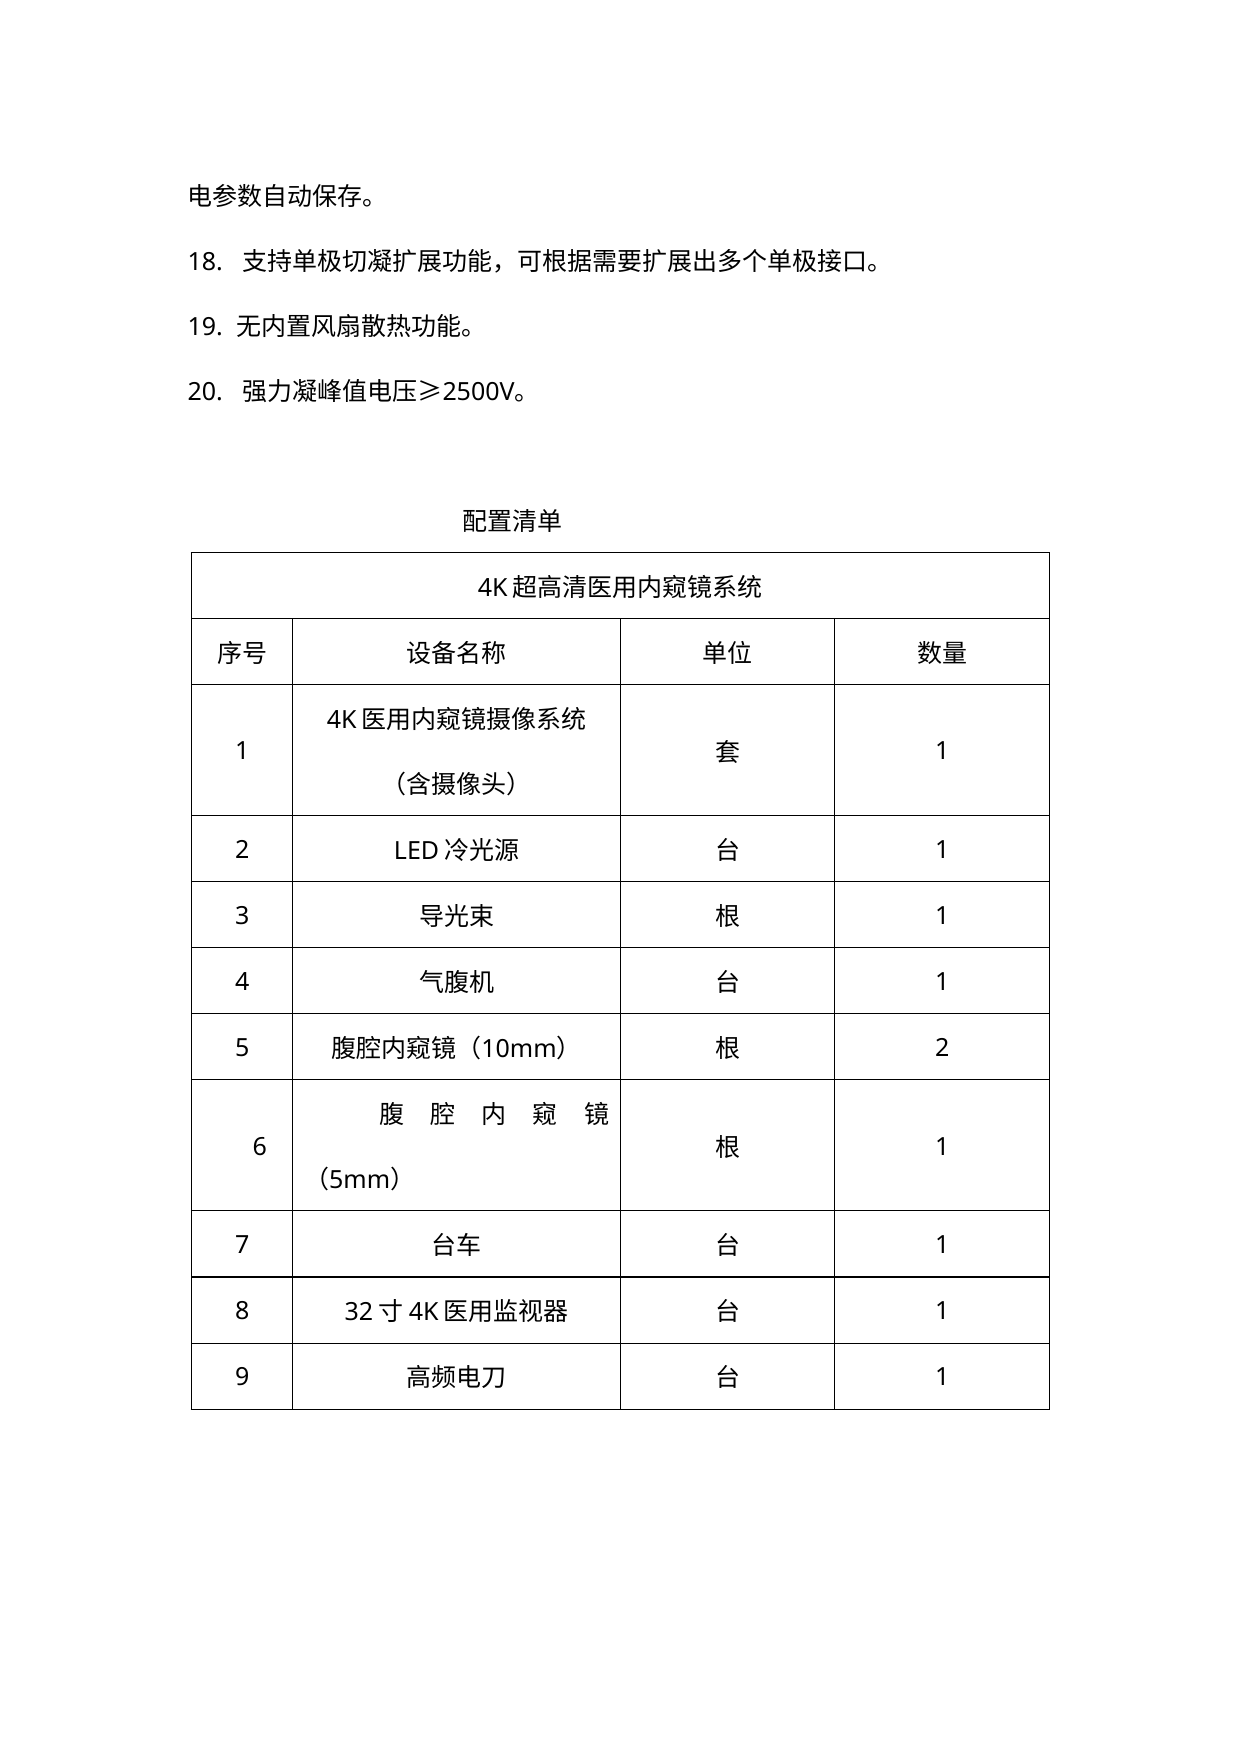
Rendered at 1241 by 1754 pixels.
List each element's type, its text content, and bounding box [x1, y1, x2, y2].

table_cell 套 [621, 685, 834, 815]
table_cell 1 [835, 882, 1049, 947]
table_cell 32寸 4K医用监视器 [293, 1278, 620, 1342]
table_cell 1 [835, 816, 1049, 881]
list 18. 支持单极切凝扩展功能，可根据需要扩展出多个单极接口。 [187, 227, 1053, 292]
list 20. 强力凝峰值电压≥2500V。 [187, 357, 1053, 422]
table_cell 导光束 [293, 882, 620, 947]
table_cell 3 [192, 882, 292, 947]
table_cell 6 [192, 1080, 292, 1210]
table_cell 序号 [192, 619, 292, 684]
table_cell 2 [192, 816, 292, 881]
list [187, 162, 1053, 227]
table_header 4K超高清医用内窥镜系统 [192, 553, 1049, 618]
table_cell 设备名称 [293, 619, 620, 684]
table_cell 气腹机 [293, 948, 620, 1013]
table_cell 1 [835, 1344, 1049, 1408]
table_cell 根 [621, 1014, 834, 1079]
table_cell 腹腔内窥镜（5mm） [293, 1080, 620, 1210]
table_cell 1 [835, 948, 1049, 1013]
table_cell 台 [621, 1344, 834, 1408]
table_cell 1 [192, 685, 292, 815]
table_cell 台 [621, 1278, 834, 1342]
table_cell 单位 [621, 619, 834, 684]
table_cell 7 [192, 1211, 292, 1276]
table_cell 台 [621, 816, 834, 881]
table_cell 高频电刀 [293, 1344, 620, 1408]
table_cell 8 [192, 1278, 292, 1342]
table_cell 9 [192, 1344, 292, 1408]
table_cell 1 [835, 1080, 1049, 1210]
table_cell 1 [835, 1211, 1049, 1276]
table_cell 4K医用内窥镜摄像系统（含摄像头） [293, 685, 620, 815]
table_cell 1 [835, 685, 1049, 815]
table_cell 5 [192, 1014, 292, 1079]
table_cell 台 [621, 1211, 834, 1276]
table_cell 2 [835, 1014, 1049, 1079]
table_cell 1 [835, 1278, 1049, 1342]
table_cell 台车 [293, 1211, 620, 1276]
table_cell LED冷光源 [293, 816, 620, 881]
table_cell 数量 [835, 619, 1049, 684]
table_cell 4 [192, 948, 292, 1013]
table_cell 根 [621, 1080, 834, 1210]
table_cell 腹腔内窥镜（10mm） [293, 1014, 620, 1079]
list 19. 无内置风扇散热功能。 [187, 292, 1053, 357]
text 配置清单 [187, 487, 1053, 552]
table_cell 台 [621, 948, 834, 1013]
table_cell 根 [621, 882, 834, 947]
